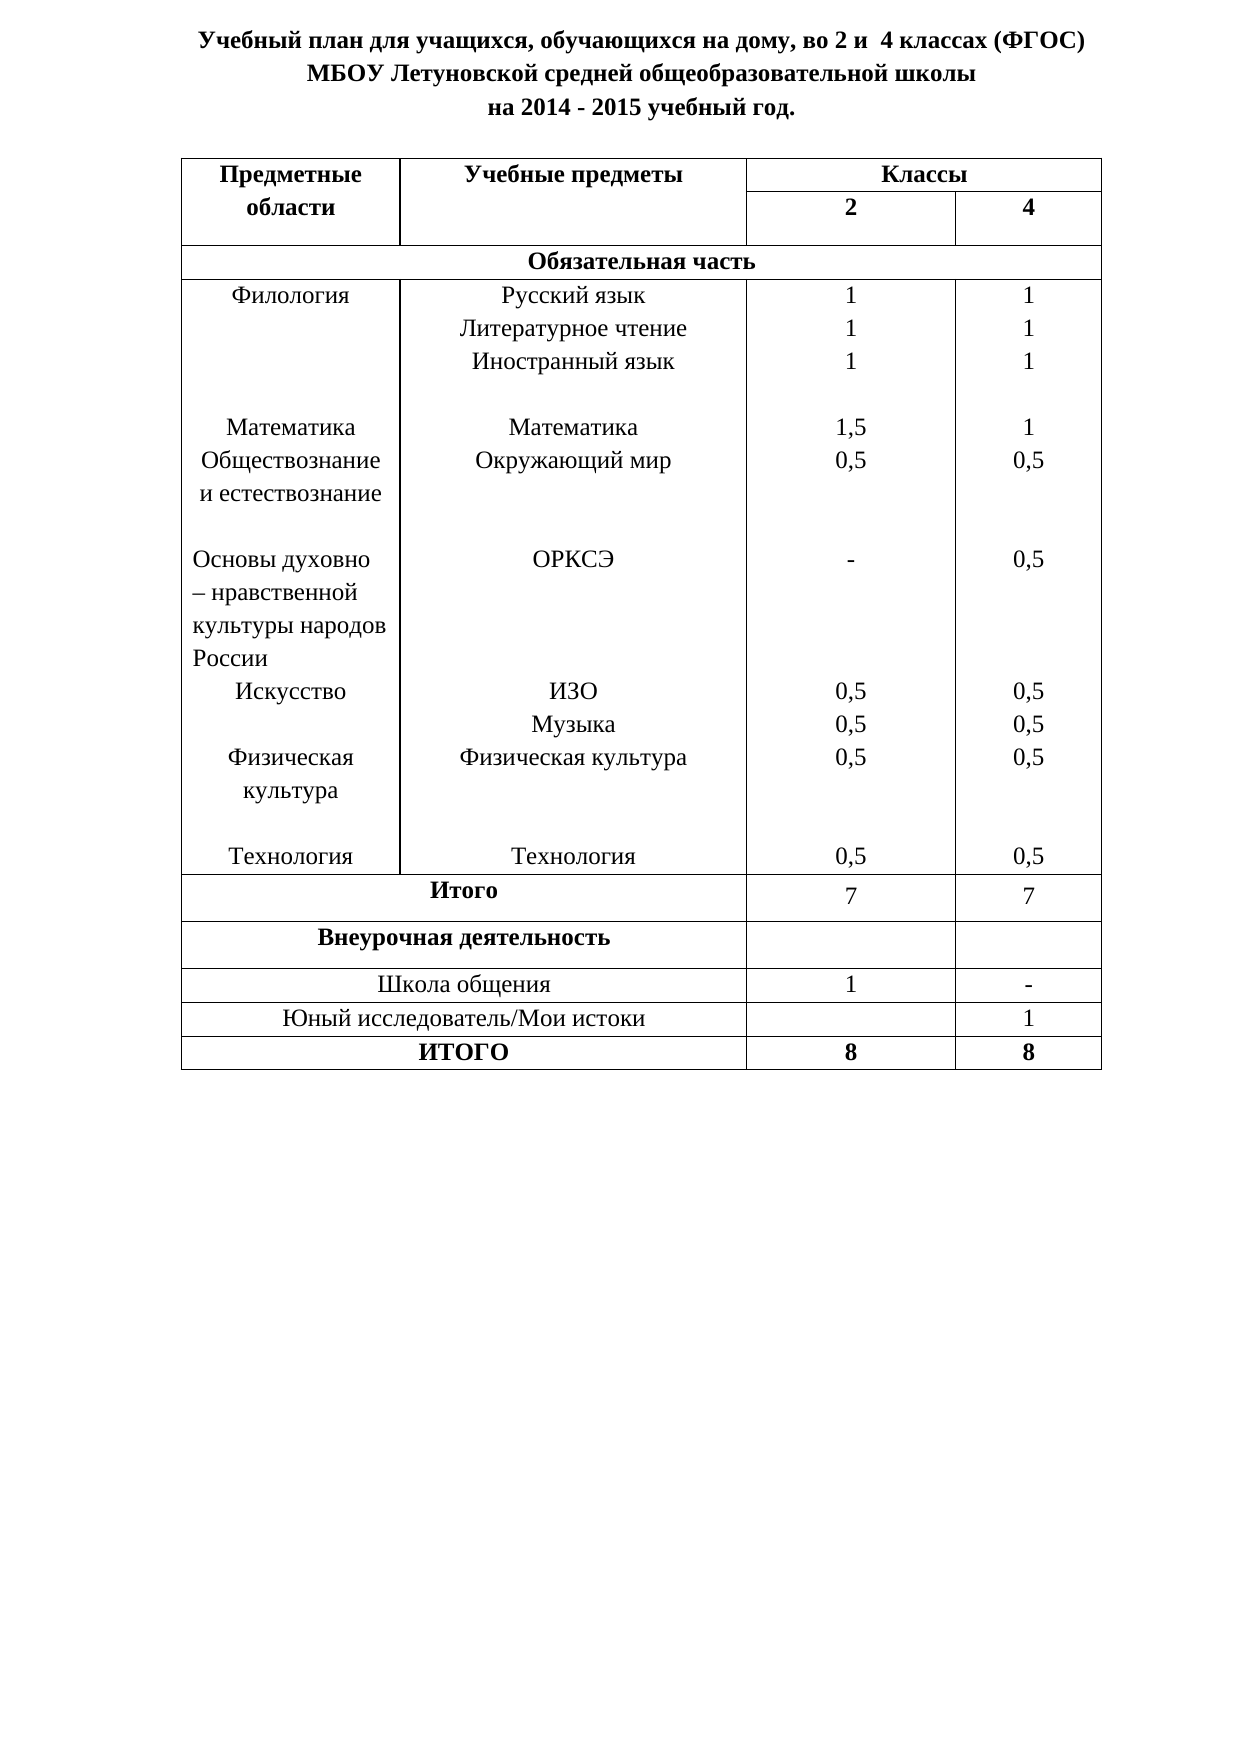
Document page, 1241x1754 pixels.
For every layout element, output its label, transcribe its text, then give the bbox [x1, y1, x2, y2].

table_cell Русский язык Литературное чтение Иностранный язык Математика Окружающий мир ОРКСЭ ИЗО Музыка Физическая культура Технология [401, 280, 746, 874]
table_cell Школа общения [182, 969, 746, 1002]
table_cell 1 [747, 969, 955, 1002]
table_cell Итого [182, 875, 746, 921]
table_cell 2 [747, 192, 955, 245]
table_header Предметные области [182, 159, 399, 245]
table_cell 7 [956, 875, 1101, 921]
text МБОУ Летуновской средней общеобразовательной школы [131, 58, 1152, 87]
text на 2014 - 2015 учебный год. [131, 92, 1152, 120]
table_cell [956, 922, 1101, 968]
table_cell 1 1 1 1 0,5 0,5 0,5 0,5 0,5 0,5 [956, 280, 1101, 874]
table_cell Обязательная часть [182, 246, 1101, 279]
table_cell - [956, 969, 1101, 1002]
text Учебный план для учащихся, обучающихся на дому, во 2 и 4 классах (ФГОС) [131, 26, 1152, 54]
table_cell Филология Математика Обществознание и естествознание Основы духовно – нравственной культуры народов России Искусство Физическая культура Технология [182, 280, 399, 874]
table_cell 4 [956, 192, 1101, 245]
table_cell 8 [956, 1037, 1101, 1069]
table_cell 7 [747, 875, 955, 921]
table_cell [747, 1003, 955, 1036]
table_cell 8 [747, 1037, 955, 1069]
table_cell Внеурочная деятельность [182, 922, 746, 968]
table_cell [747, 922, 955, 968]
table_cell ИТОГО [182, 1037, 746, 1069]
table_header Учебные предметы [401, 159, 746, 245]
table_cell 1 1 1 1,5 0,5 - 0,5 0,5 0,5 0,5 [747, 280, 955, 874]
table_header Классы [747, 159, 1101, 191]
table_cell Юный исследователь/Мои истоки [182, 1003, 746, 1036]
table_cell 1 [956, 1003, 1101, 1036]
